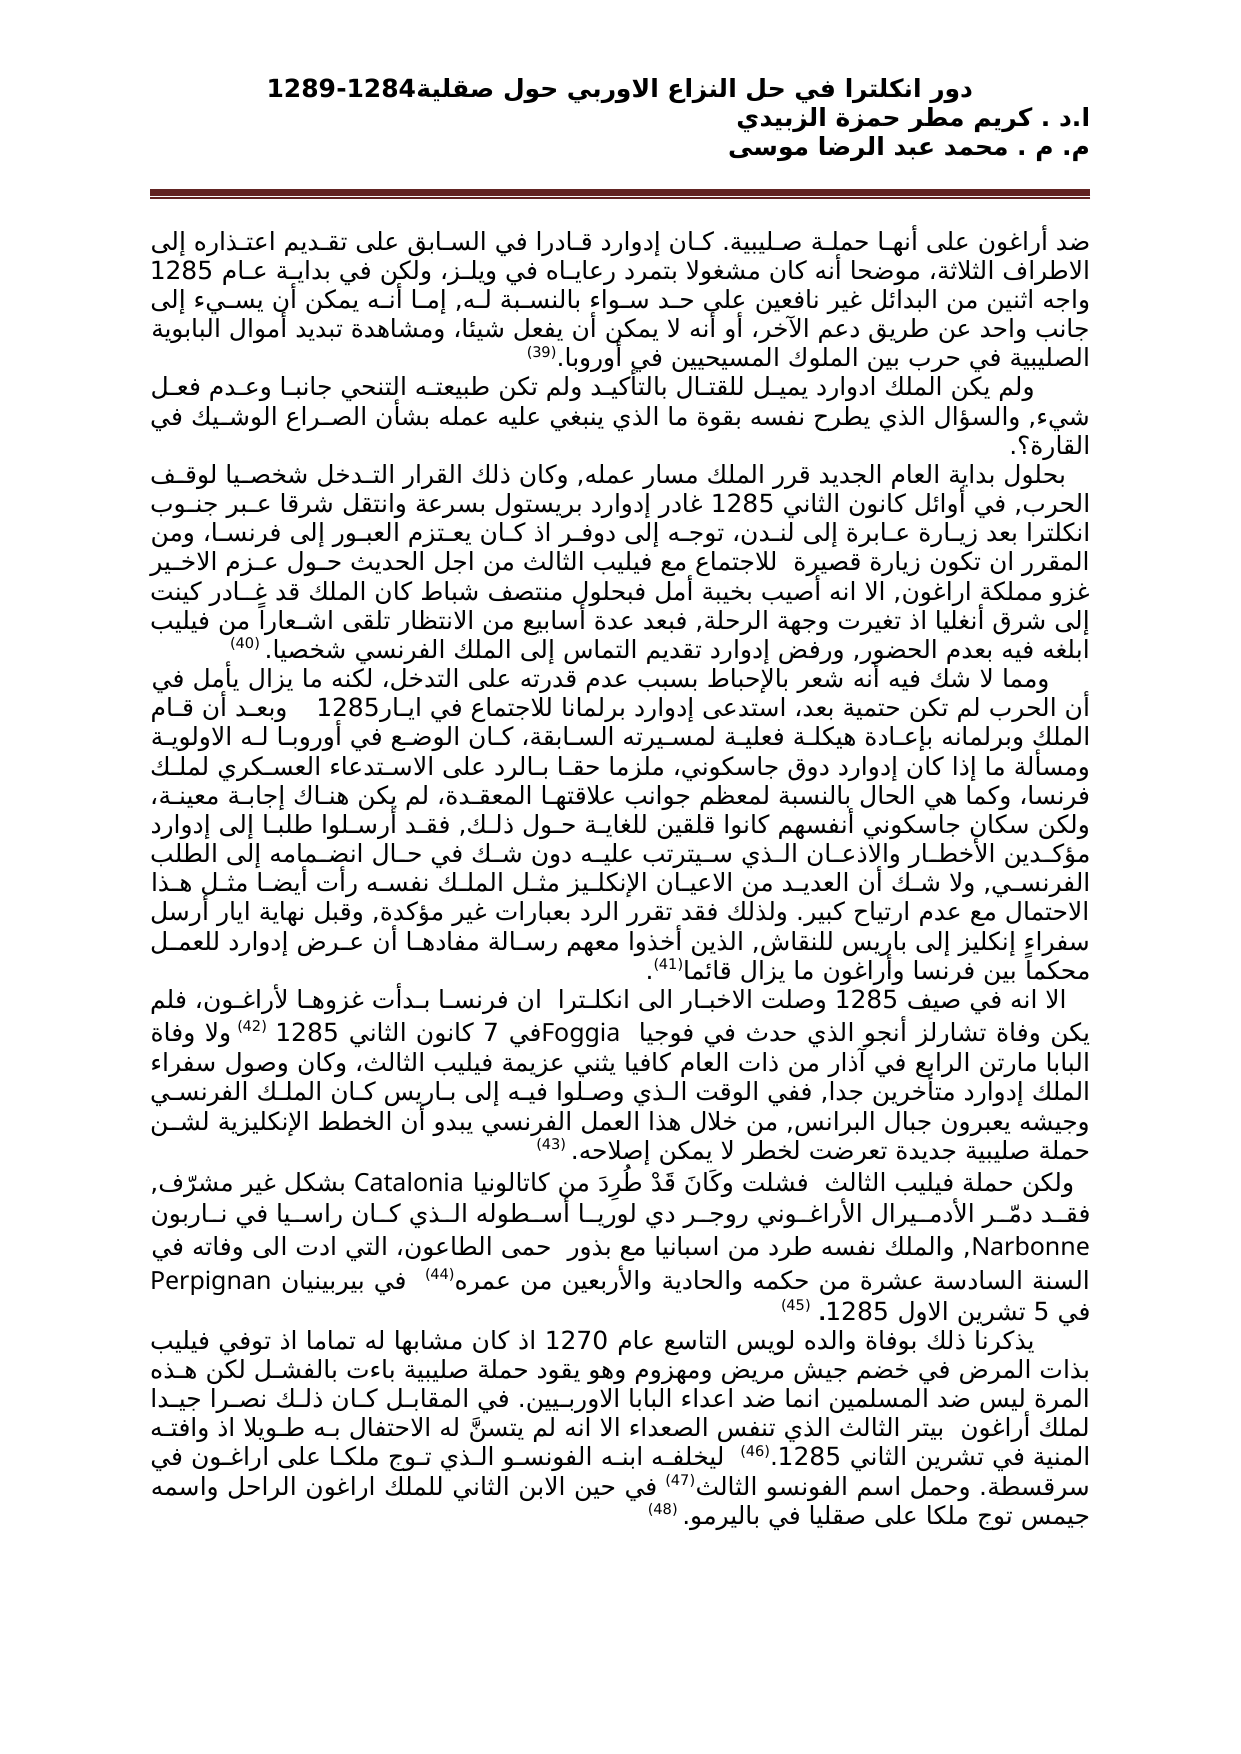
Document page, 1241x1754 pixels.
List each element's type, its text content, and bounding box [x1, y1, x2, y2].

text ولم يكن الملك ادوارد يميل للقتال بالتأكيد ولم تكن طبيعته التنحي جانبا وعدم فعل شيء, والسؤال الذي يطرح نفسه بقوة ما الذي ينبغي عليه عمله بشأن الصراع الوشيك في القارة؟. [150, 373, 1090, 460]
text بحلول بداية العام الجديد قرر الملك مسار عمله, وكان ذلك القرار التدخل شخصيا لوقف الحرب, في أوائل كانون الثاني 1285 غادر إدوارد بريستول بسرعة وانتقل شرقا عبر جنوب انكلترا بعد زيارة عابرة إلى لندن، توجه إلى دوفر اذ كان يعتزم العبور إلى فرنسا، ومن المقرر ان تكون زيارة قصيرة للاجتماع مع فيليب الثالث من اجل الحديث حول عزم الاخير غزو مملكة اراغون, الا انه أصيب بخيبة أمل فبحلول منتصف شباط كان الملك قد غادر كينت إلى شرق أنغليا اذ تغيرت وجهة الرحلة, فبعد عدة أسابيع من الانتظار تلقى اشعاراً من فيليب ابلغه فيه بعدم الحضور, ورفض إدوارد تقديم التماس إلى الملك الفرنسي شخصيا. (40) [150, 460, 1090, 664]
text ومما لا شك فيه أنه شعر بالإحباط بسبب عدم قدرته على التدخل، لكنه ما يزال يأمل في أن الحرب لم تكن حتمية بعد، استدعى إدوارد برلمانا للاجتماع في ايار1285 وبعد أن قام الملك وبرلمانه بإعادة هيكلة فعلية لمسيرته السابقة، كان الوضع في أوروبا له الاولوية ومسألة ما إذا كان إدوارد دوق جاسكوني، ملزما حقا بالرد على الاستدعاء العسكري لملك فرنسا، وكما هي الحال بالنسبة لمعظم جوانب علاقتها المعقدة، لم يكن هناك إجابة معينة، ولكن سكان جاسكوني أنفسهم كانوا قلقين للغاية حول ذلك, فقد أرسلوا طلبا إلى إدوارد مؤكدين الأخطار والاذعان الذي سيترتب عليه دون شك في حال انضمامه إلى الطلب الفرنسي, ولا شك أن العديد من الاعيان الإنكليز مثل الملك نفسه رأت أيضا مثل هذا الاحتمال مع عدم ارتياح كبير. ولذلك فقد تقرر الرد بعبارات غير مؤكدة, وقبل نهاية ايار أرسل سفراء إنكليز إلى باريس للنقاش, الذين أخذوا معهم رسالة مفادها أن عرض إدوارد للعمل محكماً بين فرنسا وأراغون ما يزال قائما(41). [150, 664, 1090, 985]
text ولكن حملة فيليب الثالث فشلت وكَانَ قَدْ طُرِدَ من كاتالونيا Catalonia بشكل غير مشرّف, فقد دمّر الأدميرال الأراغوني روجر دي لوريا أسطوله الذي كان راسيا في ناربون Narbonne, والملك نفسه طرد من اسبانيا مع بذور حمى الطاعون، التي ادت الى وفاته في السنة السادسة عشرة من حكمه والحادية والأربعين من عمره(44) في بيربينيان Perpignan في 5 تشرين الاول 1285. (45) [150, 1165, 1090, 1326]
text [150, 227, 1090, 373]
text يذكرنا ذلك بوفاة والده لويس التاسع عام 1270 اذ كان مشابها له تماما اذ توفي فيليب بذات المرض في خضم جيش مريض ومهزوم وهو يقود حملة صليبية باءت بالفشل لكن هذه المرة ليس ضد المسلمين انما ضد اعداء البابا الاوربيين. في المقابل كان ذلك نصرا جيدا لملك أراغون بيتر الثالث الذي تنفس الصعداء الا انه لم يتسنَّ له الاحتفال به طويلا اذ وافته المنية في تشرين الثاني 1285.(46) ليخلفه ابنه الفونسو الذي توج ملكا على اراغون في سرقسطة. وحمل اسم الفونسو الثالث(47) في حين الابن الثاني للملك اراغون الراحل واسمه جيمس توج ملكا على صقليا في باليرمو. (48) [150, 1326, 1090, 1530]
text الا انه في صيف 1285 وصلت الاخبار الى انكلترا ان فرنسا بدأت غزوها لأراغون، فلم يكن وفاة تشارلز أنجو الذي حدث في فوجيا Foggiaفي 7 كانون الثاني 1285 (42) ولا وفاة البابا مارتن الرابع في آذار من ذات العام كافيا يثني عزيمة فيليب الثالث، وكان وصول سفراء الملك إدوارد متأخرين جدا, ففي الوقت الذي وصلوا فيه إلى باريس كان الملك الفرنسي وجيشه يعبرون جبال البرانس, من خلال هذا العمل الفرنسي يبدو أن الخطط الإنكليزية لشن حملة صليبية جديدة تعرضت لخطر لا يمكن إصلاحه. (43) [150, 985, 1090, 1165]
